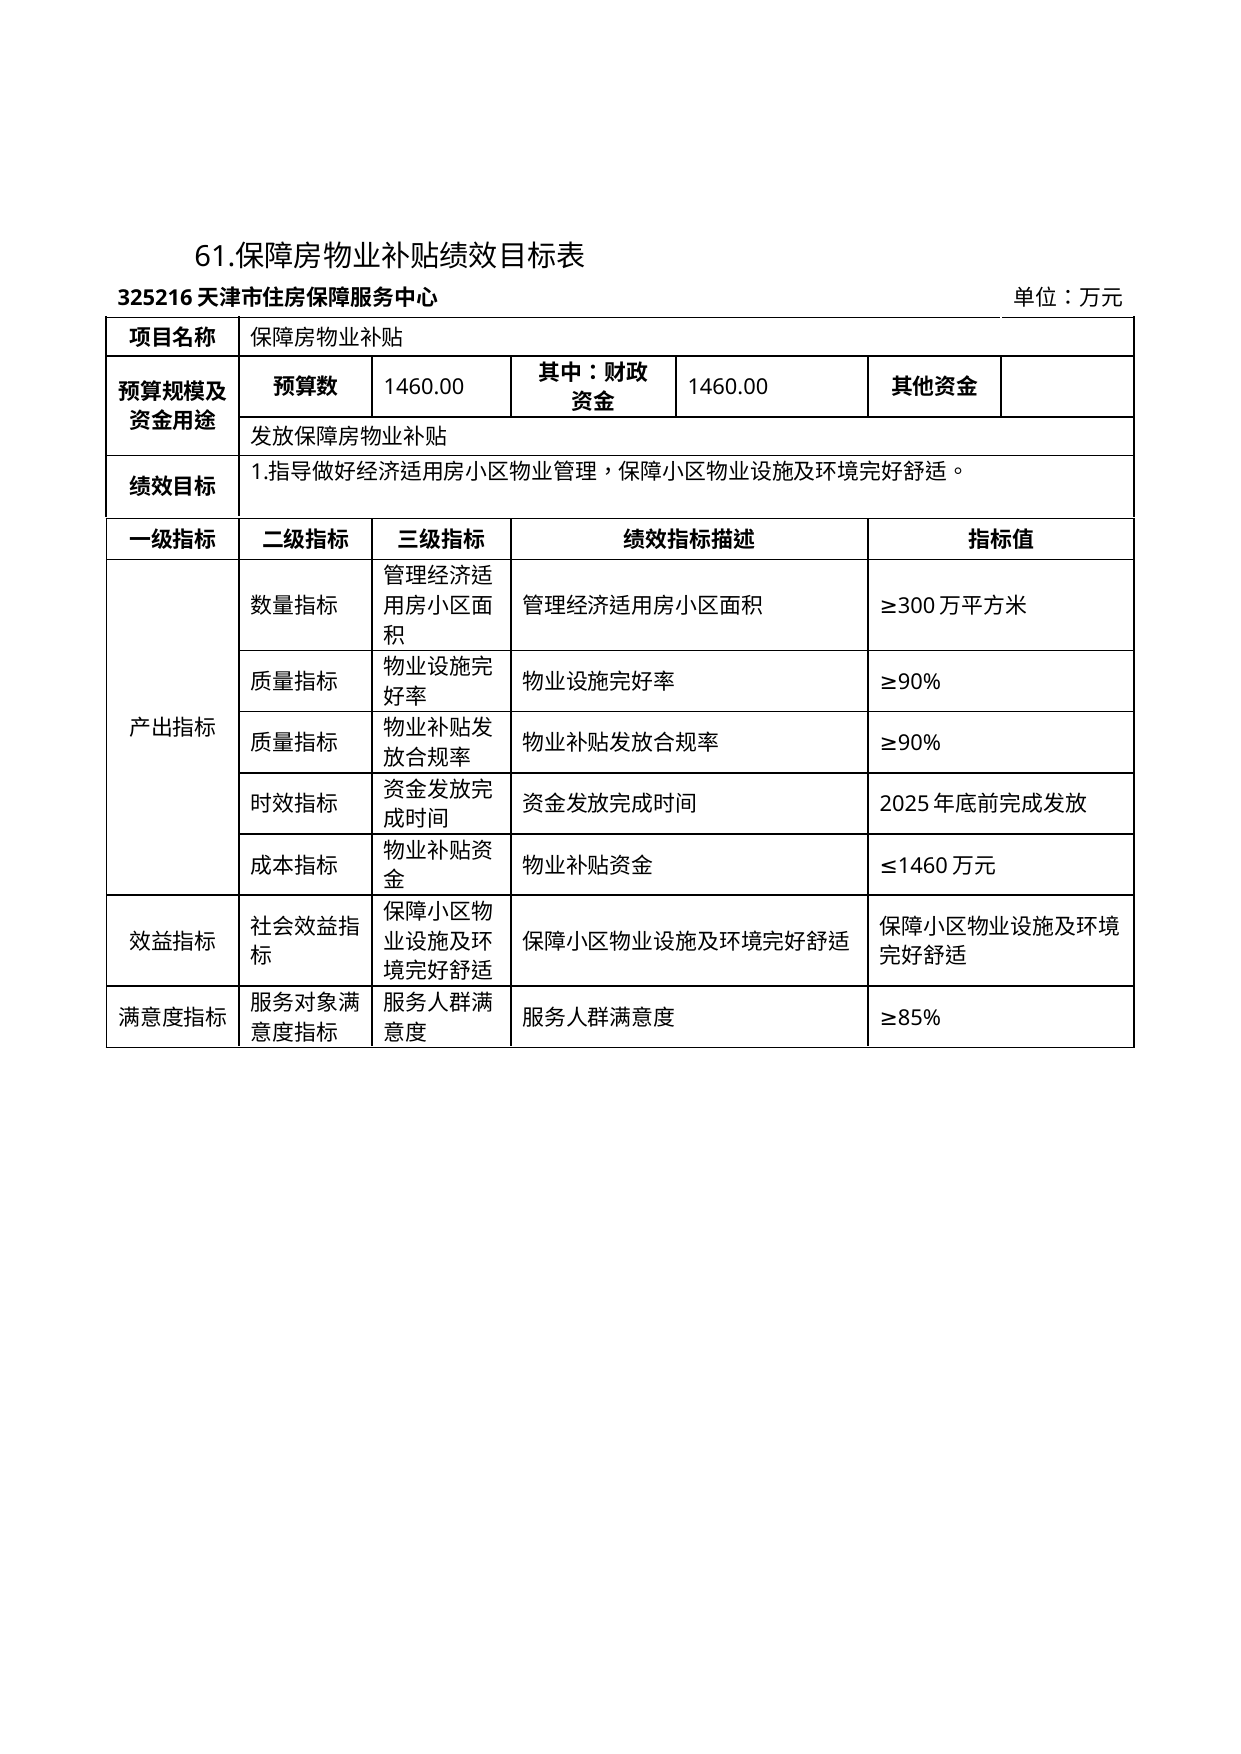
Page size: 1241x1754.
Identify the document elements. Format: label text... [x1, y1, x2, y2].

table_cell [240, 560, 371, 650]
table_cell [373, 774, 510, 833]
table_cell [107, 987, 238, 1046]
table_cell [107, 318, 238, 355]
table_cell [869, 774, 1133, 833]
text 61.保障房物业补贴绩效目标表 [136, 235, 1104, 275]
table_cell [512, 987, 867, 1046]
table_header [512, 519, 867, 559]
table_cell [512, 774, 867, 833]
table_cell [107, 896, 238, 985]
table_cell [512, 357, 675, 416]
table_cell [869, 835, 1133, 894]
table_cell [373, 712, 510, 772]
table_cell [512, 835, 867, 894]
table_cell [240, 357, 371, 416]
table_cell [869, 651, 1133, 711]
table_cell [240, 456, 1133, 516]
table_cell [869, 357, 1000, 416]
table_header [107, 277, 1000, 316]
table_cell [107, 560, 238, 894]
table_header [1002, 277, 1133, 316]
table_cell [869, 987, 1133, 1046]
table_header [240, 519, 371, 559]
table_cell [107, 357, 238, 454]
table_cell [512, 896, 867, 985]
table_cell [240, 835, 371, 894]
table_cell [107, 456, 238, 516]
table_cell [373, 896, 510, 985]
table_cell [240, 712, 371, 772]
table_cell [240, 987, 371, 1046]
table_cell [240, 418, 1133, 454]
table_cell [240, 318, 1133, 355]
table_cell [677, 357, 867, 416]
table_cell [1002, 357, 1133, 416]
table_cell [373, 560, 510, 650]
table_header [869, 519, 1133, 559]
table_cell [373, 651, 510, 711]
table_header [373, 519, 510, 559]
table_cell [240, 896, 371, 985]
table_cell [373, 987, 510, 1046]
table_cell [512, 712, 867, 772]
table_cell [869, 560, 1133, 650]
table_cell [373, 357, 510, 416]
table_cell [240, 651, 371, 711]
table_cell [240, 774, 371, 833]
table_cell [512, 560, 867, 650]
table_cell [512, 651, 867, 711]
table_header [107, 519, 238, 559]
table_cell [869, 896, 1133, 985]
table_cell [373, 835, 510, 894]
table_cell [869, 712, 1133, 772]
